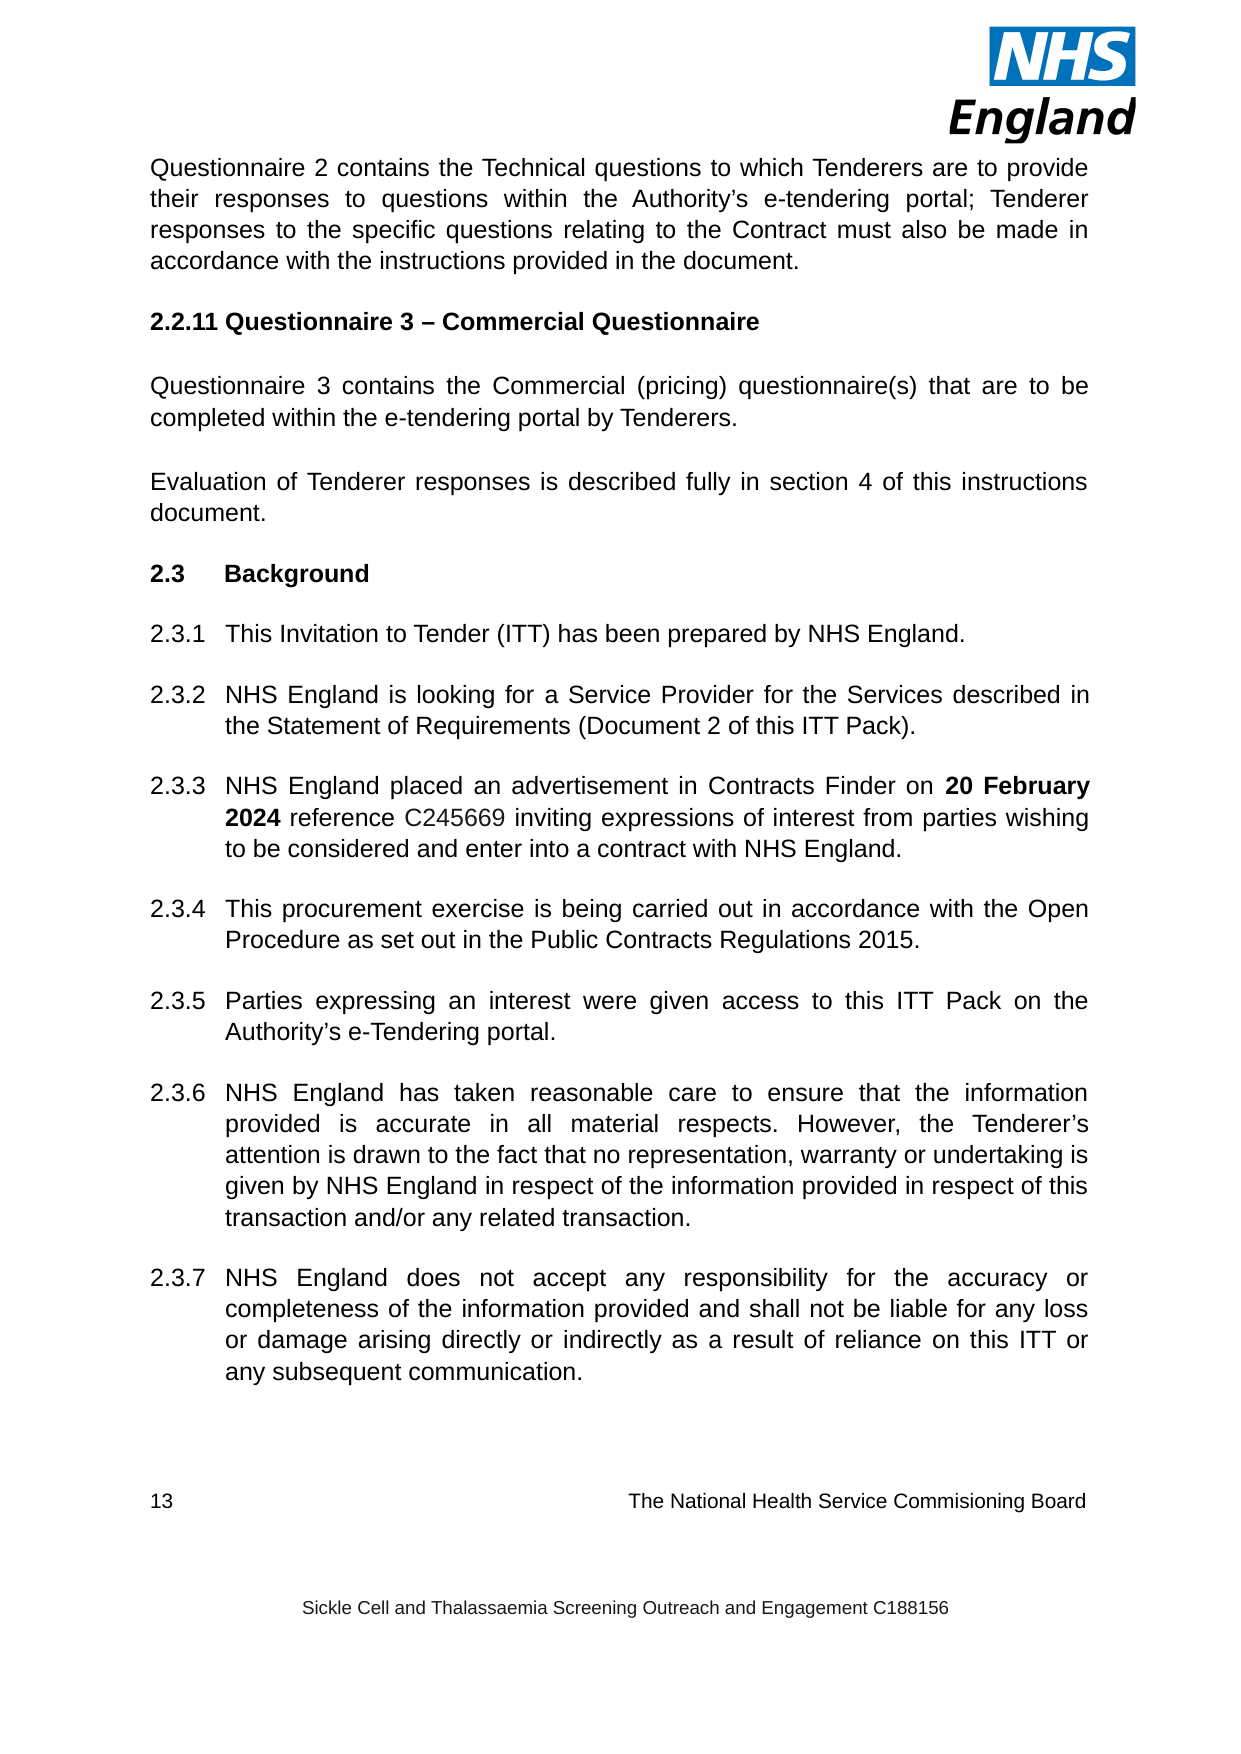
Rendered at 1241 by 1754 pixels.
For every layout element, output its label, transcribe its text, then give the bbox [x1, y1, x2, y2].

subtitle NHS England does not accept any responsibility for the accuracy or completeness of the information provided and shall not be liable for any loss or damage arising directly or indirectly as a result of reliance on this ITT or any subsequent communication. [150, 1260, 1090, 1385]
text Questionnaire 2 contains the Technical questions to which Tenderers are to provide their responses to questions within the Authority’s e-tendering portal; Tenderer responses to the specific questions relating to the Contract must also be made in accordance with the instructions provided in the document. [150, 150, 1090, 275]
subtitle This Invitation to Tender (ITT) has been prepared by NHS England. [150, 617, 1090, 648]
subtitle Questionnaire 3 – Commercial Questionnaire [150, 304, 1090, 335]
subtitle Background [150, 556, 1090, 587]
text Evaluation of Tenderer responses is described fully in section 4 of this instructions document. [150, 464, 1090, 527]
subtitle NHS England has taken reasonable care to ensure that the information provided is accurate in all material respects. However, the Tenderer’s attention is drawn to the fact that no representation, warranty or undertaking is given by NHS England in respect of the information provided in respect of this transaction and/or any related transaction. [150, 1075, 1090, 1231]
text Questionnaire 3 contains the Commercial (pricing) questionnaire(s) that are to be completed within the e-tendering portal by Tenderers. [150, 369, 1090, 431]
subtitle This procurement exercise is being carried out in accordance with the Open Procedure as set out in the Public Contracts Regulations 2015. [150, 892, 1090, 954]
subtitle NHS England placed an advertisement in Contracts Finder on 20 February 2024 reference C245669 inviting expressions of interest from parties wishing to be considered and enter into a contract with NHS England. [150, 769, 1090, 862]
subtitle Parties expressing an interest were given access to this ITT Pack on the Authority’s e-Tendering portal. [150, 983, 1090, 1046]
picture [948, 26, 1136, 143]
subtitle NHS England is looking for a Service Provider for the Services described in the Statement of Requirements (Document 2 of this ITT Pack). [150, 677, 1090, 739]
